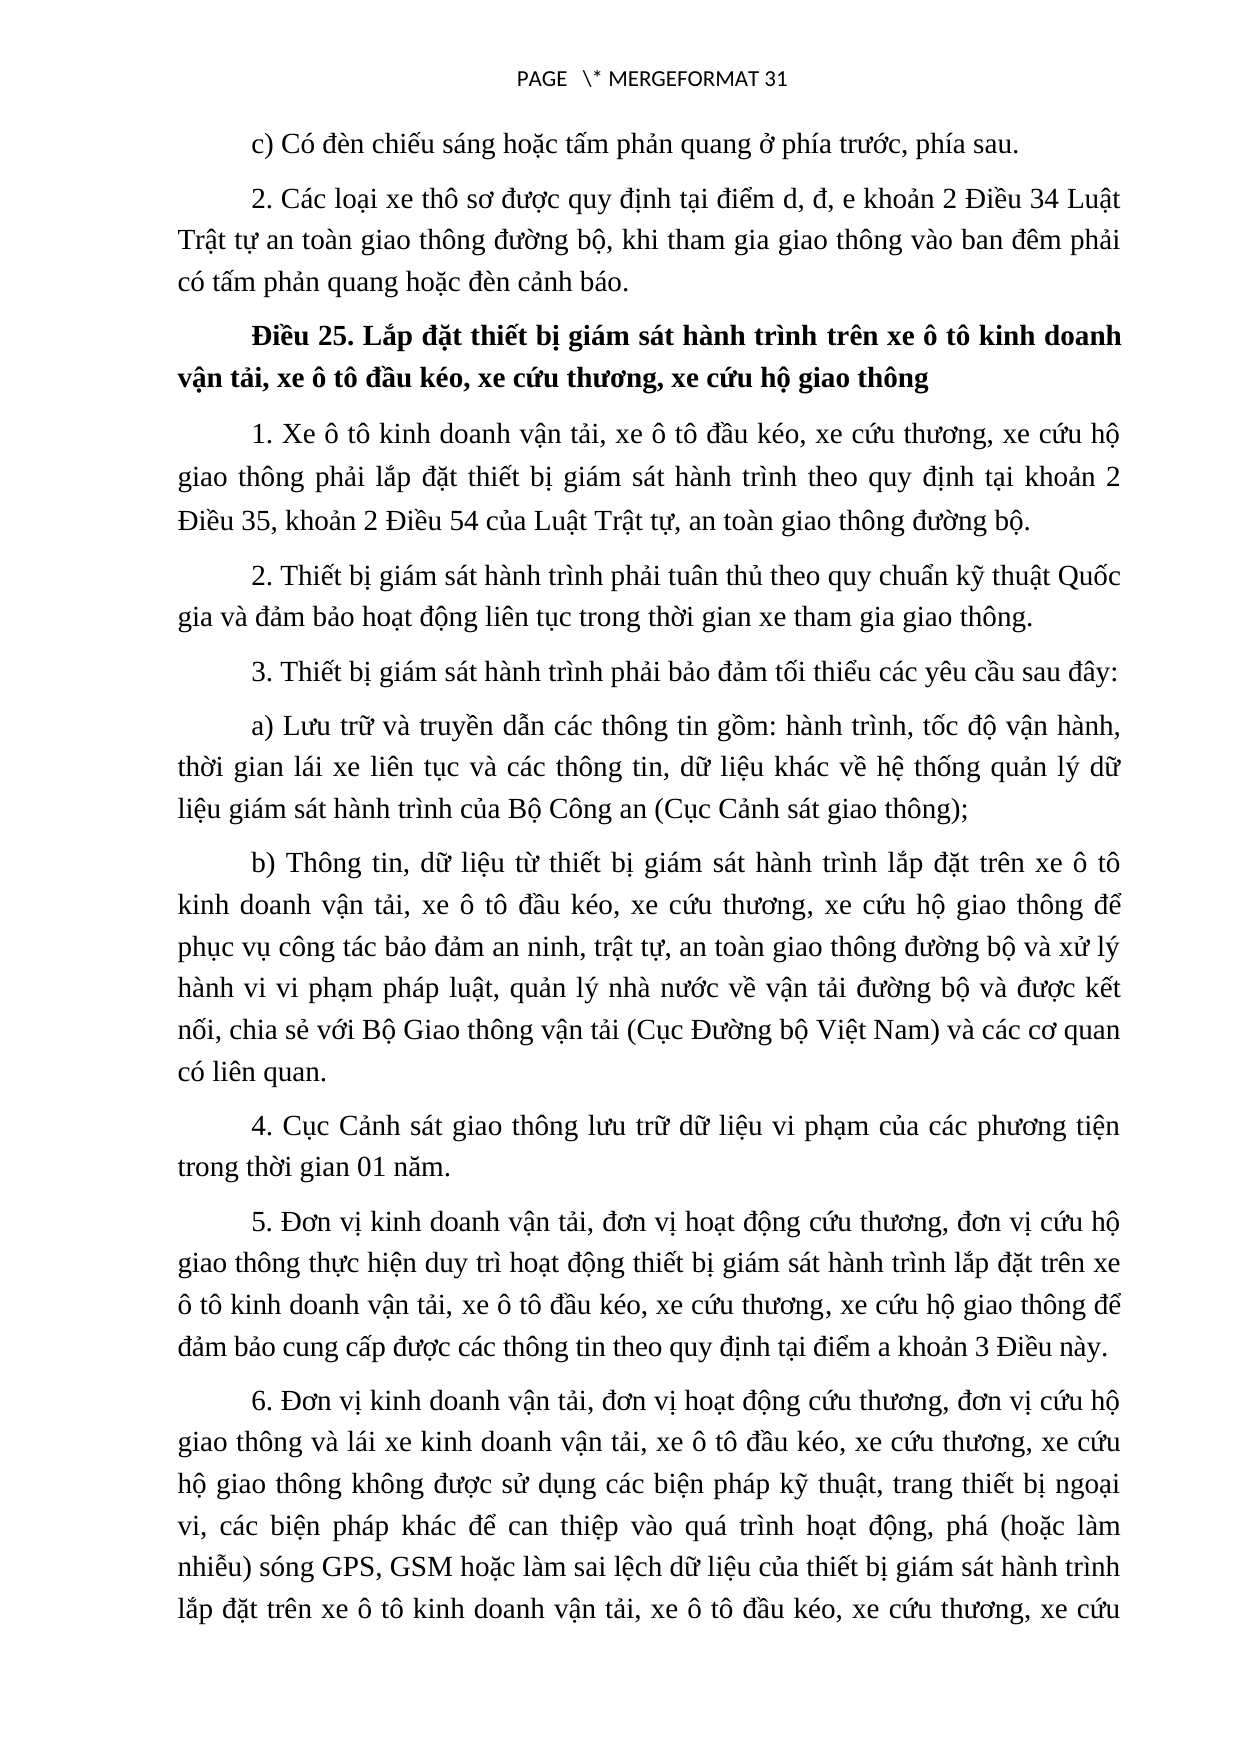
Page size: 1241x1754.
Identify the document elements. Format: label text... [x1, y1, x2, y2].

text 1. Xe ô tô kinh doanh vận tải, xe ô tô đầu kéo, xe cứu thương, xe cứu hộ giao thông phải lắp đặt thiết bị giám sát hành trình theo quy định tại khoản 2 Điều 35, khoản 2 Điều 54 của Luật Trật tự, an toàn giao thông đường bộ. [177, 408, 1122, 539]
text 2. Các loại xe thô sơ được quy định tại điểm d, đ, e khoản 2 Điều 34 Luật Trật tự an toàn giao thông đường bộ, khi tham gia giao thông vào ban đêm phải có tấm phản quang hoặc đèn cảnh báo. [177, 175, 1122, 300]
text Điều 25. Lắp đặt thiết bị giám sát hành trình trên xe ô tô kinh doanh vận tải, xe ô tô đầu kéo, xe cứu thương, xe cứu hộ giao thông [177, 312, 1122, 396]
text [177, 1377, 1122, 1627]
text 5. Đơn vị kinh doanh vận tải, đơn vị hoạt động cứu thương, đơn vị cứu hộ giao thông thực hiện duy trì hoạt động thiết bị giám sát hành trình lắp đặt trên xe ô tô kinh doanh vận tải, xe ô tô đầu kéo, xe cứu thương, xe cứu hộ giao thông để đảm bảo cung cấp được các thông tin theo quy định tại điểm a khoản 3 Điều này. [177, 1198, 1122, 1364]
text 3. Thiết bị giám sát hành trình phải bảo đảm tối thiểu các yêu cầu sau đây: [177, 648, 1122, 689]
text 4. Cục Cảnh sát giao thông lưu trữ dữ liệu vi phạm của các phương tiện trong thời gian 01 năm. [177, 1102, 1122, 1185]
text c) Có đèn chiếu sáng hoặc tấm phản quang ở phía trước, phía sau. [177, 121, 1122, 162]
text b) Thông tin, dữ liệu từ thiết bị giám sát hành trình lắp đặt trên xe ô tô kinh doanh vận tải, xe ô tô đầu kéo, xe cứu thương, xe cứu hộ giao thông để phục vụ công tác bảo đảm an ninh, trật tự, an toàn giao thông đường bộ và xử lý hành vi vi phạm pháp luật, quản lý nhà nước về vận tải đường bộ và được kết nối, chia sẻ với Bộ Giao thông vận tải (Cục Đường bộ Việt Nam) và các cơ quan có liên quan. [177, 839, 1122, 1089]
text a) Lưu trữ và truyền dẫn các thông tin gồm: hành trình, tốc độ vận hành, thời gian lái xe liên tục và các thông tin, dữ liệu khác về hệ thống quản lý dữ liệu giám sát hành trình của Bộ Công an (Cục Cảnh sát giao thông); [177, 702, 1122, 827]
text 2. Thiết bị giám sát hành trình phải tuân thủ theo quy chuẩn kỹ thuật Quốc gia và đảm bảo hoạt động liên tục trong thời gian xe tham gia giao thông. [177, 552, 1122, 635]
